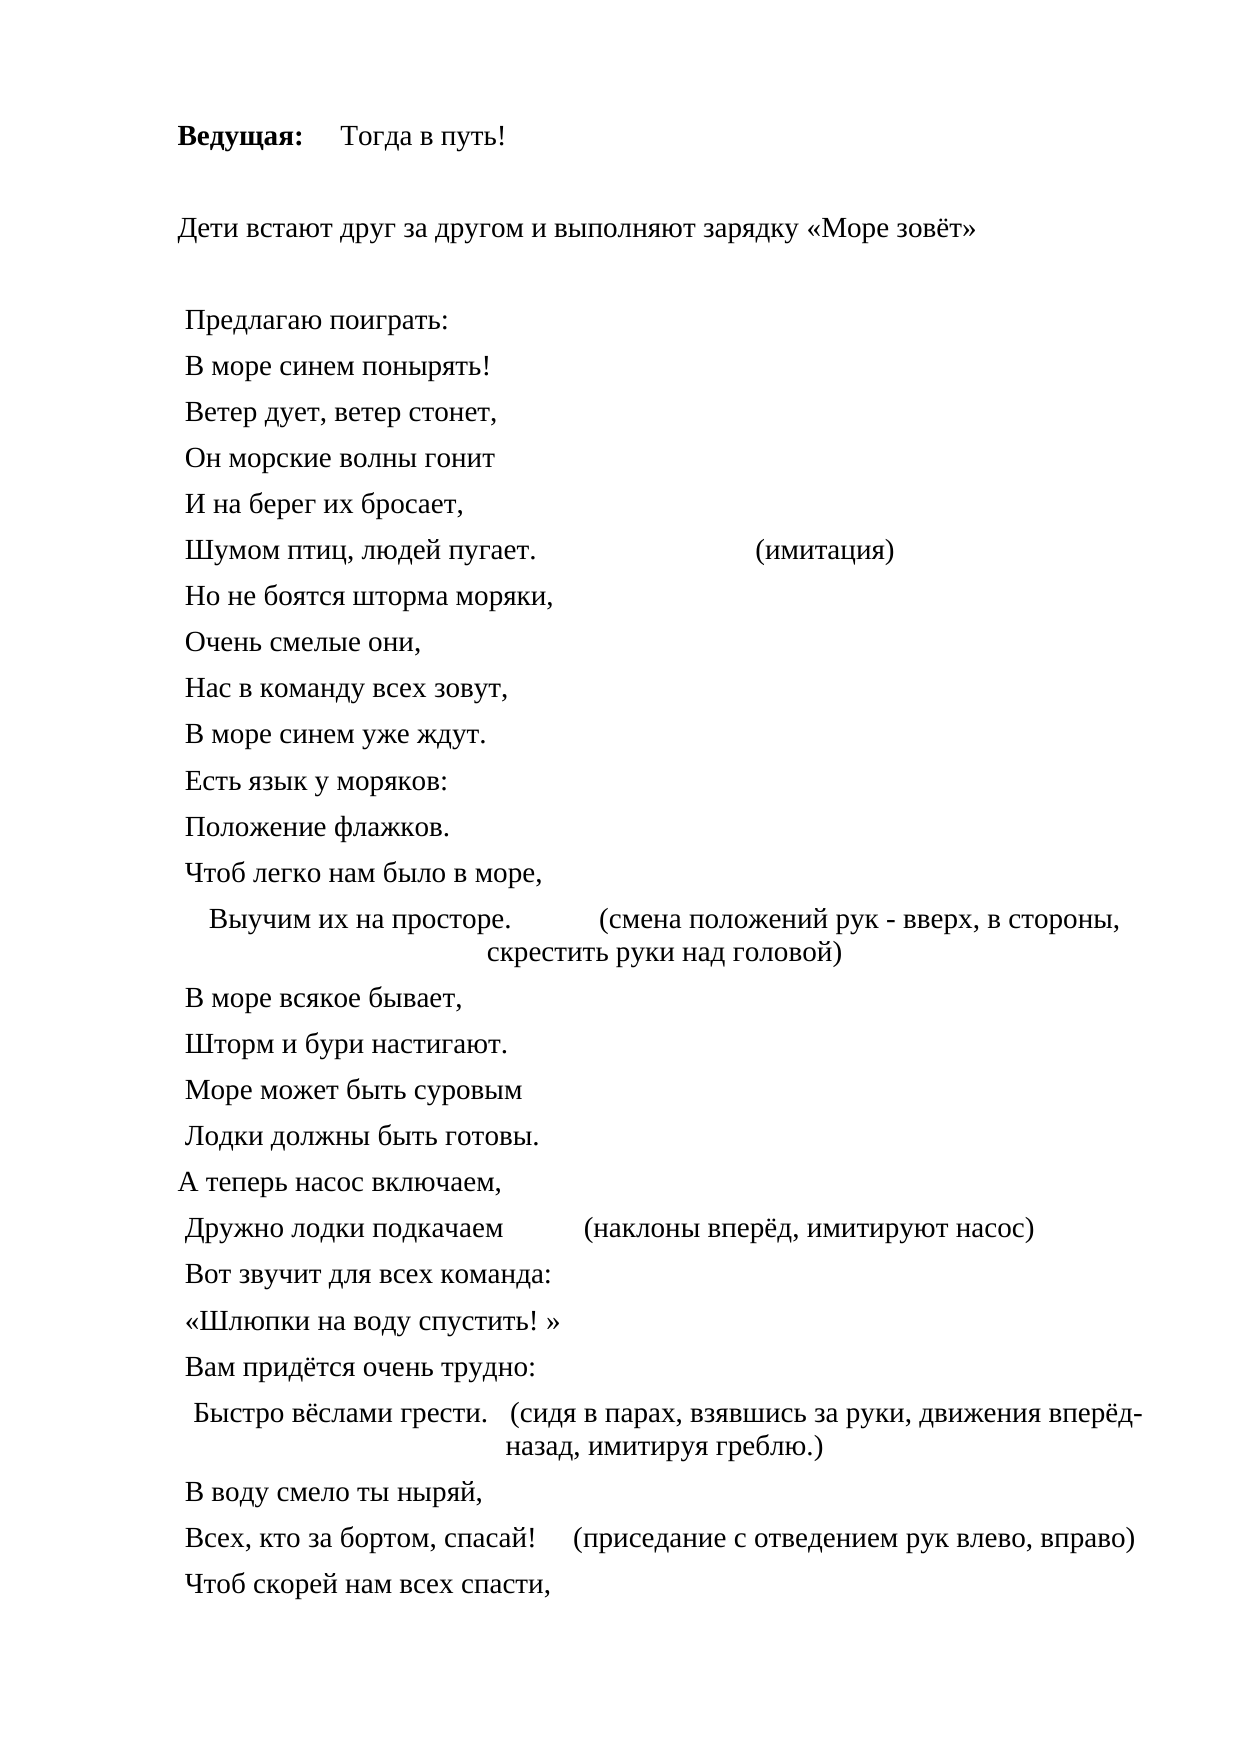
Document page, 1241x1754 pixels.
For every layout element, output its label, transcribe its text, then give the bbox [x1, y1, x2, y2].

text Но не боятся шторма моряки, [177, 578, 1152, 612]
text В море всякое бывает, [177, 980, 1152, 1014]
text Очень смелые они, [177, 624, 1152, 658]
text В море синем уже ждут. [177, 717, 1152, 750]
text Предлагаю поиграть: [177, 302, 1152, 336]
text И на берег их бросает, [177, 486, 1152, 520]
text Положение флажков. [177, 809, 1152, 842]
text Он морские волны гонит [177, 440, 1152, 474]
text Есть язык у моряков: [177, 763, 1152, 796]
text Дружно лодки подкачаем (наклоны вперёд, имитируют насос) [177, 1211, 1152, 1244]
text В море синем понырять! [177, 348, 1152, 382]
text Шторм и бури настигают. [177, 1026, 1152, 1060]
text Море может быть суровым [177, 1072, 1152, 1106]
text Быстро вёслами грести. (сидя в парах, взявшись за руки, движения вперёд- назад, имитируя греблю.) [177, 1395, 1152, 1462]
text Нас в команду всех зовут, [177, 671, 1152, 704]
text Ведущая: Тогда в путь! [177, 118, 1152, 152]
text Чтоб легко нам было в море, [177, 855, 1152, 888]
text «Шлюпки на воду спустить! » [177, 1303, 1152, 1336]
text Вот звучит для всех команда: [177, 1257, 1152, 1290]
text Всех, кто за бортом, спасай! (приседание с отведением рук влево, вправо) [177, 1520, 1152, 1554]
text Вам придётся очень трудно: [177, 1349, 1152, 1382]
text А теперь насос включаем, [177, 1164, 1152, 1198]
text Выучим их на просторе. (смена положений рук - вверх, в стороны, скрестить руки над головой) [177, 901, 1152, 968]
text Чтоб скорей нам всех спасти, [177, 1566, 1152, 1600]
text Ветер дует, ветер стонет, [177, 394, 1152, 428]
text Шумом птиц, людей пугает. (имитация) [177, 532, 1152, 566]
text Дети встают друг за другом и выполняют зарядку «Море зовёт» [177, 210, 1152, 244]
text Лодки должны быть готовы. [177, 1118, 1152, 1152]
text В воду смело ты ныряй, [177, 1474, 1152, 1508]
